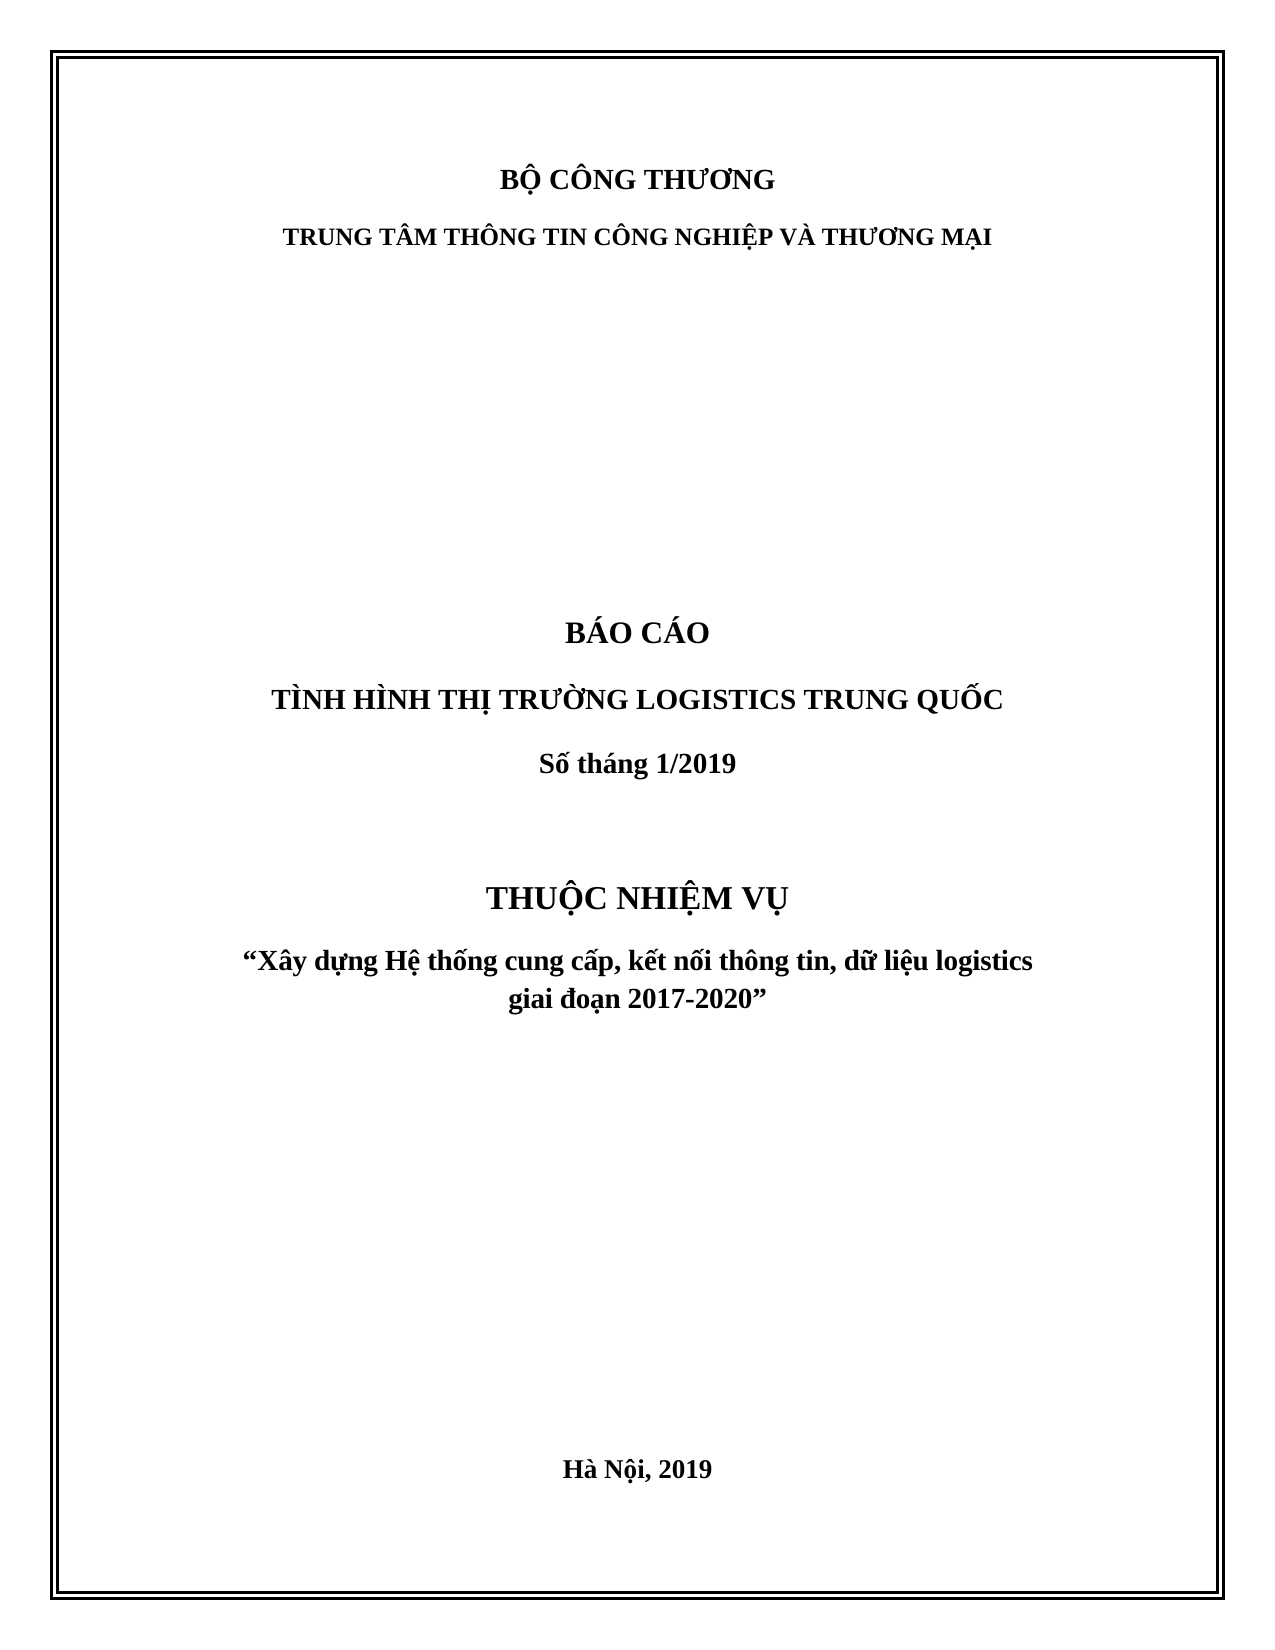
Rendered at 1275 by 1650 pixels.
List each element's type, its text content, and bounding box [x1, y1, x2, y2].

text Hà Nội, 2019 [187, 1453, 1087, 1484]
text BÁO CÁO [187, 614, 1087, 650]
text TRUNG TÂM THÔNG TIN CÔNG NGHIỆP VÀ THƯƠNG MẠI [187, 222, 1087, 251]
text TÌNH HÌNH THỊ TRƯỜNG LOGISTICS TRUNG QUỐC [187, 682, 1087, 715]
text BỘ CÔNG THƯƠNG [187, 162, 1087, 196]
text THUỘC NHIỆM VỤ [187, 878, 1087, 917]
text “Xây dựng Hệ thống cung cấp, kết nối thông tin, dữ liệu logistics giai đoạn 2017-2020” [187, 943, 1087, 1015]
text Số tháng 1/2019 [187, 746, 1087, 780]
